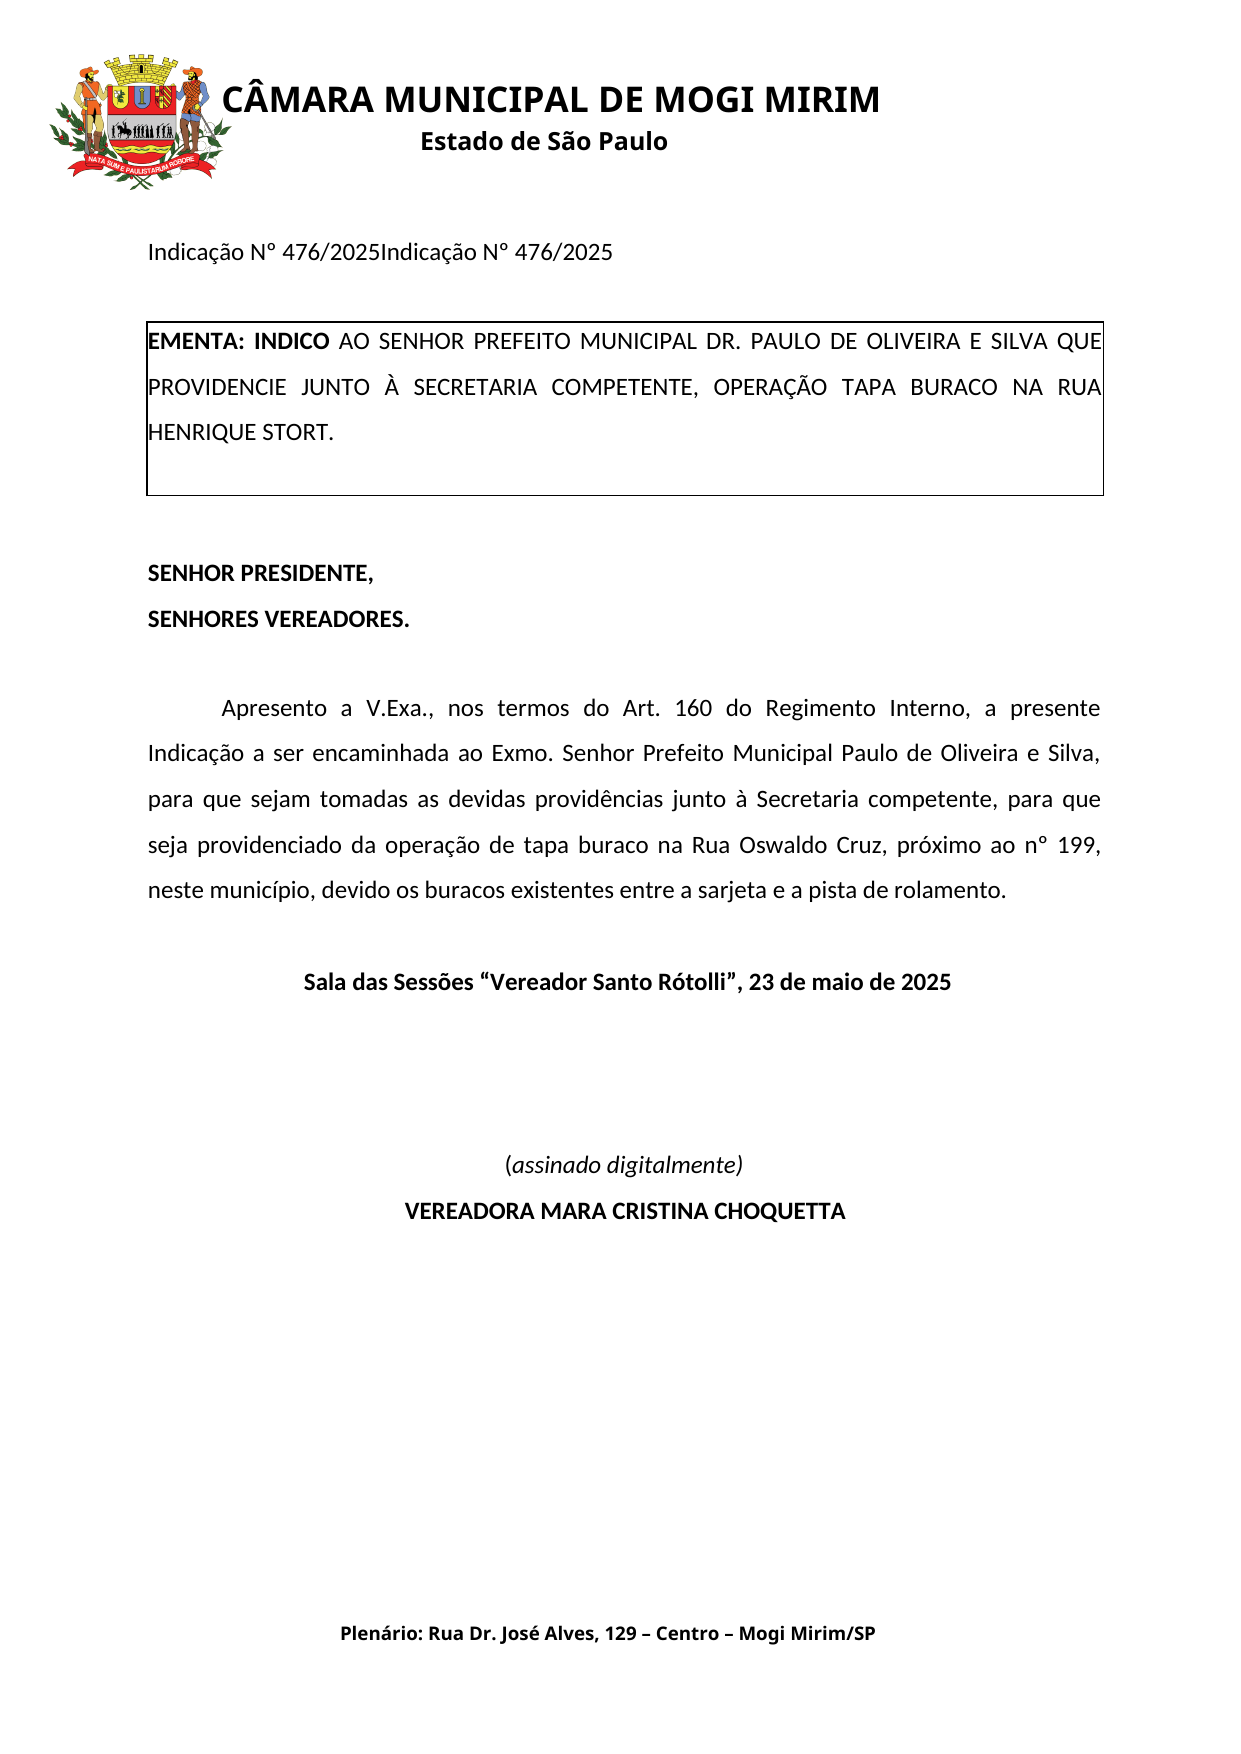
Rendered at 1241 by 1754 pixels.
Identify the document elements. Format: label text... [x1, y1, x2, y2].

text Indicação Nº 476/2025Indicação Nº 476/2025 [148, 236, 1103, 267]
text SENHOR PRESIDENTE, [148, 557, 1103, 588]
text SENHORES VEREADORES. [148, 603, 1103, 633]
picture [26, 42, 253, 202]
text Sala das Sessões “Vereador Santo Rótolli”, 23 de maio de 2025 [148, 966, 1103, 997]
text Apresento a V.Exa., nos termos do Art. 160 do Regimento Interno, a presente Indicação a ser encaminhada ao Exmo. Senhor Prefeito Municipal Paulo de Oliveira e Silva, para que sejam tomadas as devidas providências junto à Secretaria competente, para que seja providenciado da operação de tapa buraco na Rua Oswaldo Cruz, próximo ao nº 199, neste município, devido os buracos existentes entre a sarjeta e a pista de rolamento. [148, 692, 1103, 905]
text VEREADORA MARA CRISTINA CHOQUETTA [148, 1195, 1103, 1225]
text EMENTA: INDICO AO SENHOR PREFEITO MUNICIPAL DR. PAULO DE OLIVEIRA E SILVA QUE PROVIDENCIE JUNTO À SECRETARIA COMPETENTE, OPERAÇÃO TAPA BURACO NA RUA HENRIQUE STORT. [148, 323, 1103, 447]
text (assinado digitalmente) [148, 1149, 1103, 1179]
